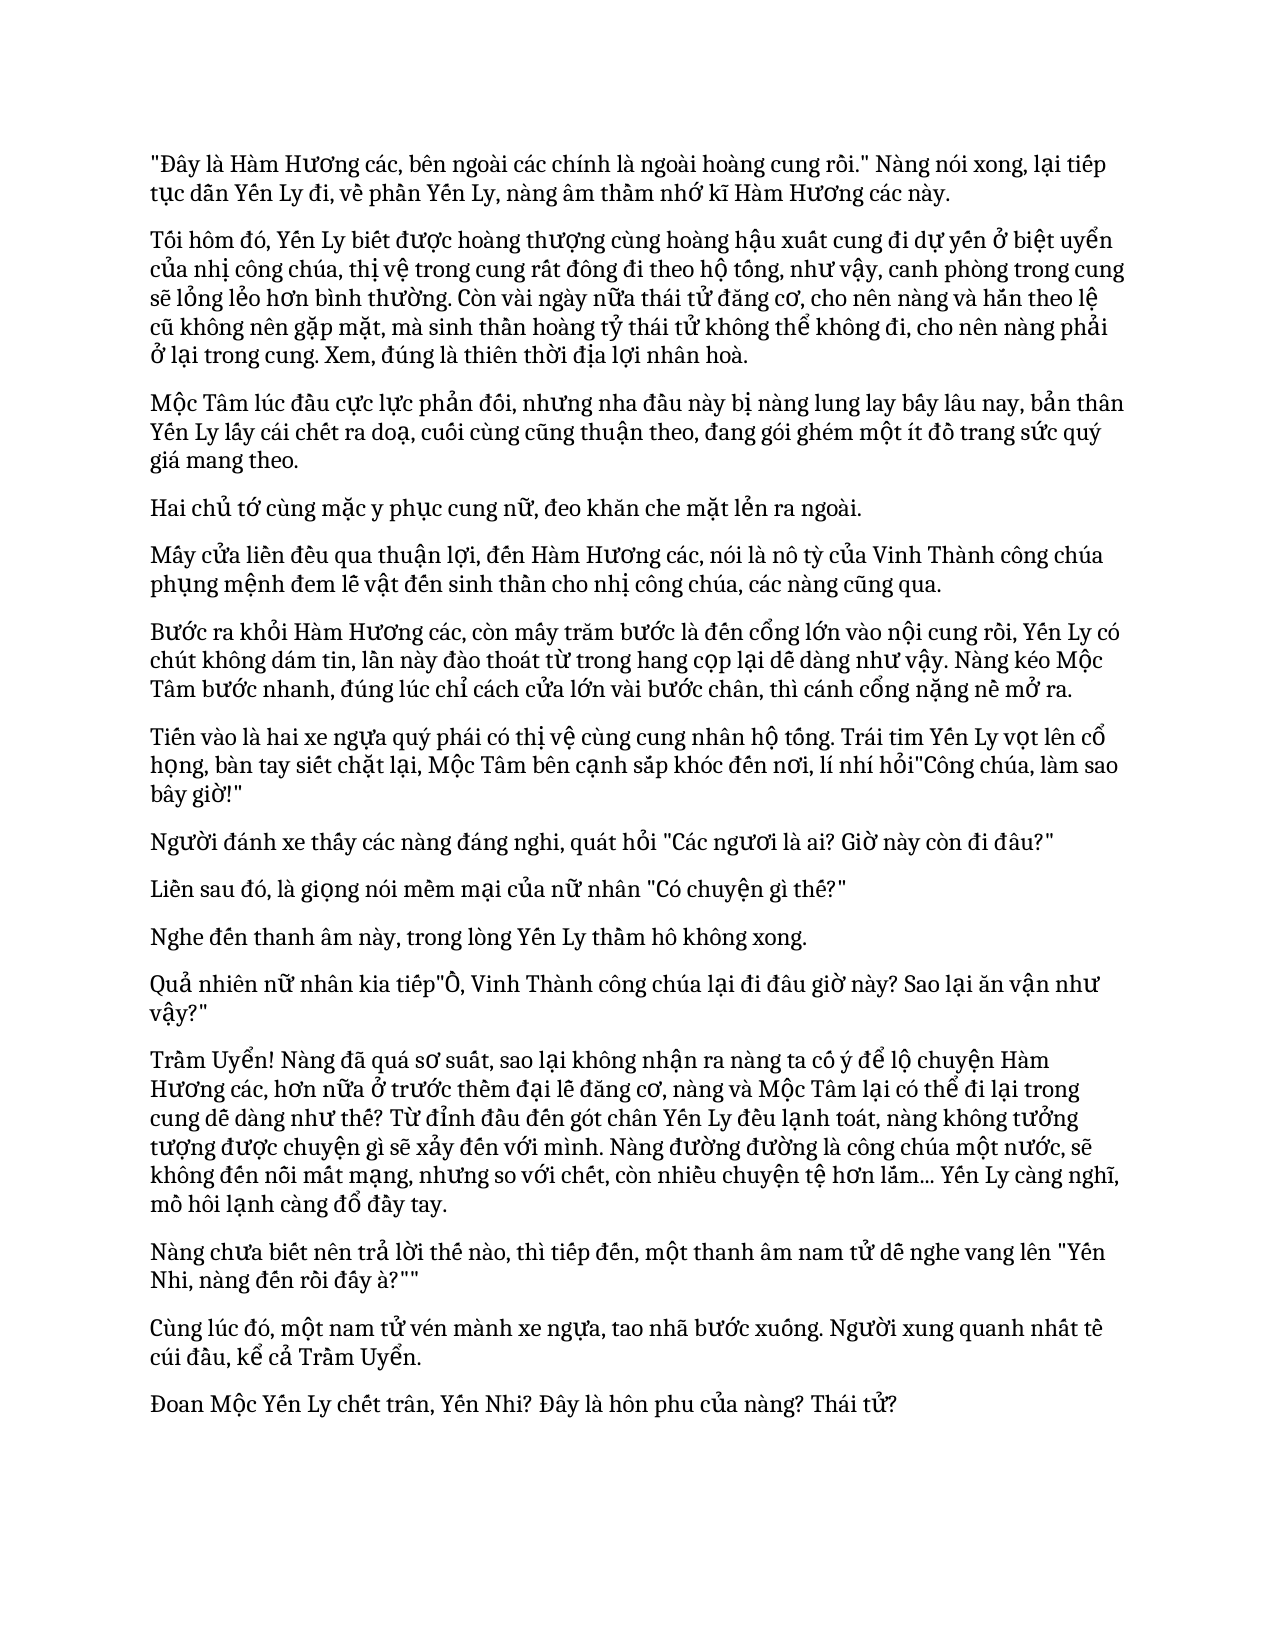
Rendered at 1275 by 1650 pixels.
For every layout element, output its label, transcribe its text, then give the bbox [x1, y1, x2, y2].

text Đoan Mộc Yến Ly chết trân, Yến Nhi? Đây là hôn phu của nàng? Thái tử? [150, 1390, 1125, 1419]
text "Đây là Hàm Hương các, bên ngoài các chính là ngoài hoàng cung rồi." Nàng nói xong, lại tiếp tục dẫn Yến Ly đi, về phần Yến Ly, nàng âm thầm nhớ kĩ Hàm Hương các này. [150, 150, 1125, 207]
text Trầm Uyển! Nàng đã quá sơ suất, sao lại không nhận ra nàng ta cố ý để lộ chuyện Hàm Hương các, hơn nữa ở trước thềm đại lễ đăng cơ, nàng và Mộc Tâm lại có thể đi lại trong cung dễ dàng như thế? Từ đỉnh đầu đến gót chân Yến Ly đều lạnh toát, nàng không tưởng tượng được chuyện gì sẽ xảy đến với mình. Nàng đường đường là công chúa một nước, sẽ không đến nỗi mất mạng, nhưng so với chết, còn nhiều chuyện tệ hơn lắm... Yến Ly càng nghĩ, mồ hôi lạnh càng đổ đầy tay. [150, 1046, 1125, 1219]
text Tiến vào là hai xe ngựa quý phái có thị vệ cùng cung nhân hộ tống. Trái tim Yến Ly vọt lên cổ họng, bàn tay siết chặt lại, Mộc Tâm bên cạnh sắp khóc đến nơi, lí nhí hỏi"Công chúa, làm sao bây giờ!" [150, 722, 1125, 809]
text Người đánh xe thấy các nàng đáng nghi, quát hỏi "Các ngươi là ai? Giờ này còn đi đâu?" [150, 827, 1125, 856]
text Nghe đến thanh âm này, trong lòng Yến Ly thầm hô không xong. [150, 922, 1125, 951]
text Nàng chưa biết nên trả lời thế nào, thì tiếp đến, một thanh âm nam tử dễ nghe vang lên "Yến Nhi, nàng đến rồi đấy à?"" [150, 1237, 1125, 1295]
text Tối hôm đó, Yến Ly biết được hoàng thượng cùng hoàng hậu xuất cung đi dự yến ở biệt uyển của nhị công chúa, thị vệ trong cung rất đông đi theo hộ tống, như vậy, canh phòng trong cung sẽ lỏng lẻo hơn bình thường. Còn vài ngày nữa thái tử đăng cơ, cho nên nàng và hắn theo lệ cũ không nên gặp mặt, mà sinh thần hoàng tỷ thái tử không thể không đi, cho nên nàng phải ở lại trong cung. Xem, đúng là thiên thời địa lợi nhân hoà. [150, 226, 1125, 370]
text Quả nhiên nữ nhân kia tiếp"Ồ, Vinh Thành công chúa lại đi đâu giờ này? Sao lại ăn vận như vậy?" [150, 970, 1125, 1027]
text Mộc Tâm lúc đầu cực lực phản đối, nhưng nha đầu này bị nàng lung lay bấy lâu nay, bản thân Yến Ly lấy cái chết ra doạ, cuối cùng cũng thuận theo, đang gói ghém một ít đồ trang sức quý giá mang theo. [150, 389, 1125, 475]
text Liền sau đó, là giọng nói mềm mại của nữ nhân "Có chuyện gì thế?" [150, 875, 1125, 904]
text Hai chủ tớ cùng mặc y phục cung nữ, đeo khăn che mặt lẻn ra ngoài. [150, 494, 1125, 522]
text Bước ra khỏi Hàm Hương các, còn mấy trăm bước là đến cổng lớn vào nội cung rồi, Yến Ly có chút không dám tin, lần này đào thoát từ trong hang cọp lại dễ dàng như vậy. Nàng kéo Mộc Tâm bước nhanh, đúng lúc chỉ cách cửa lớn vài bước chân, thì cánh cổng nặng nề mở ra. [150, 617, 1125, 704]
text Mấy cửa liền đều qua thuận lợi, đến Hàm Hương các, nói là nô tỳ của Vinh Thành công chúa phụng mệnh đem lễ vật đến sinh thần cho nhị công chúa, các nàng cũng qua. [150, 541, 1125, 599]
text Cùng lúc đó, một nam tử vén mành xe ngựa, tao nhã bước xuống. Người xung quanh nhất tề cúi đầu, kể cả Trầm Uyển. [150, 1314, 1125, 1371]
